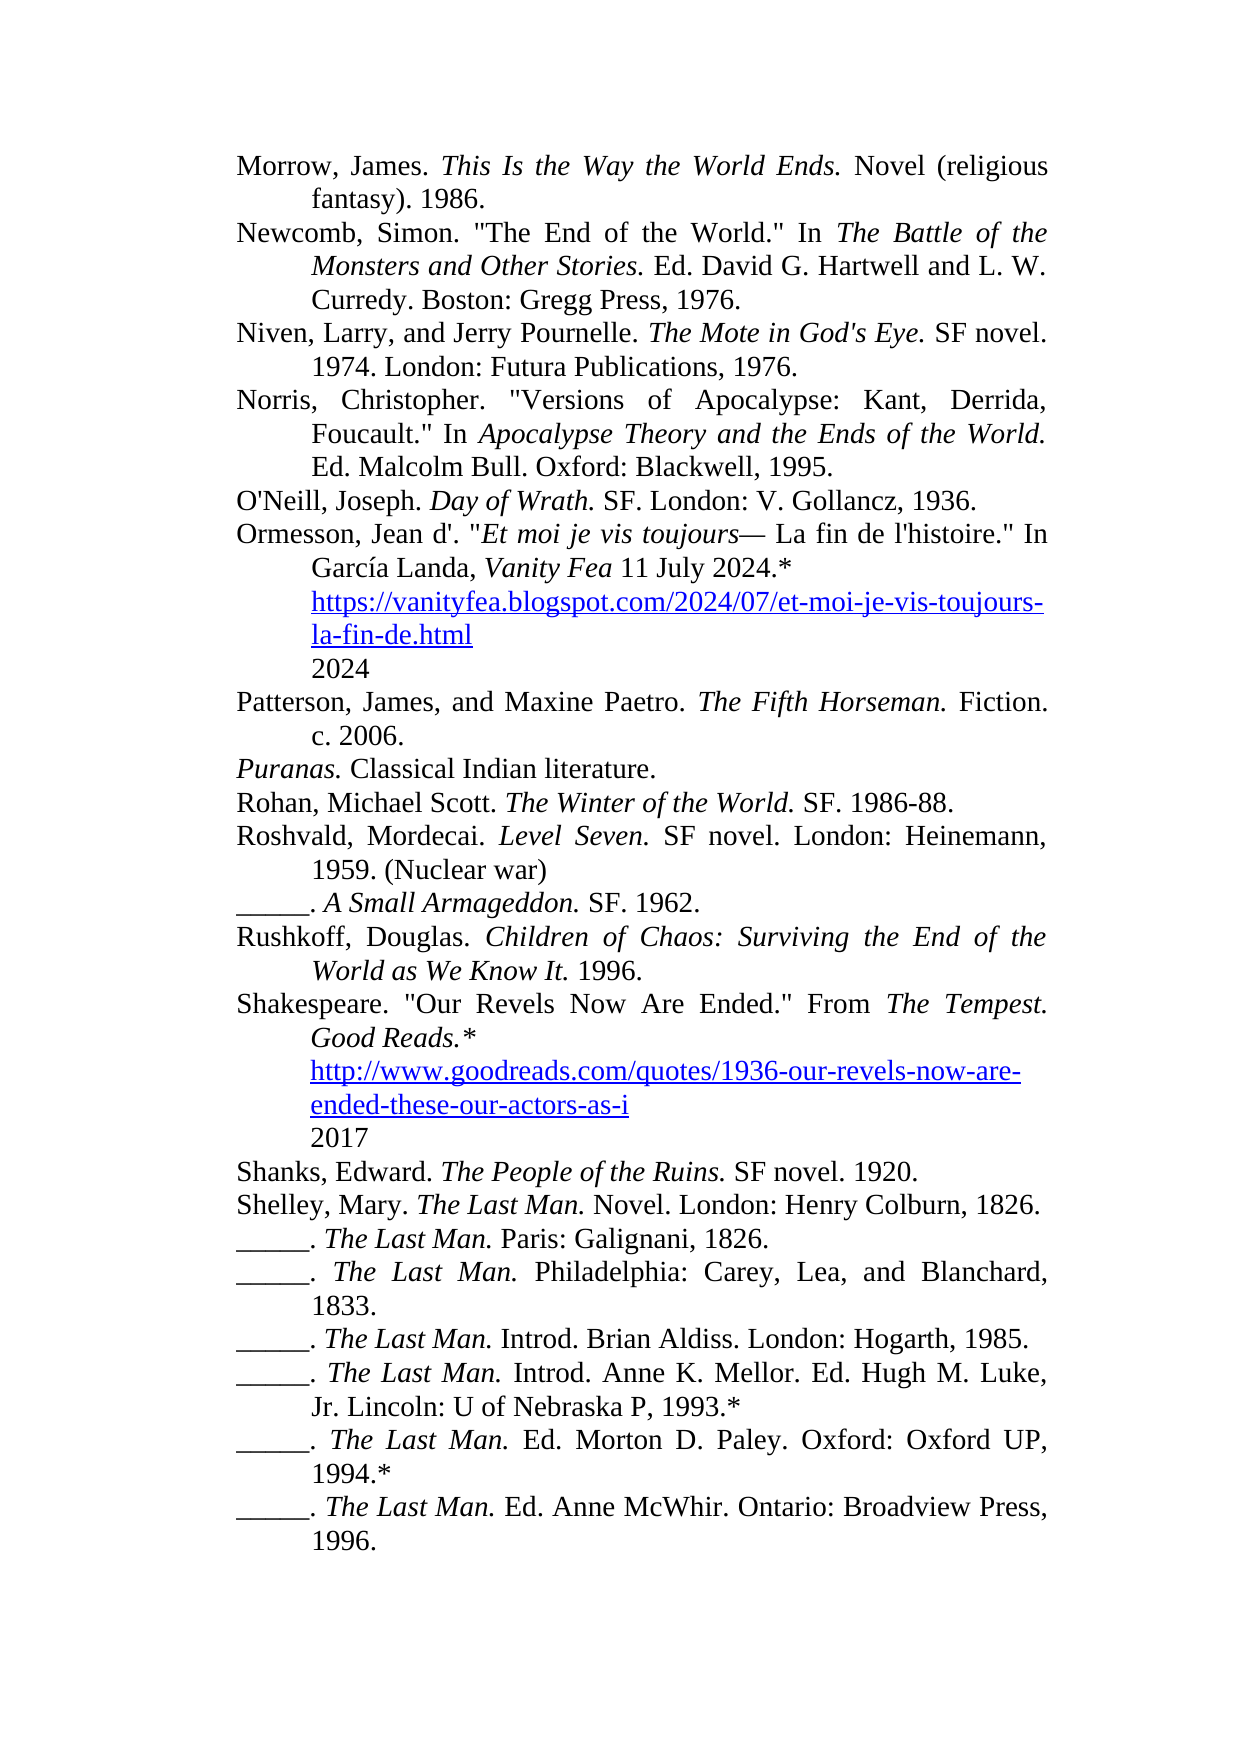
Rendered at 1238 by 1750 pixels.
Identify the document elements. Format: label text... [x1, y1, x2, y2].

text _____. The Last Man. Introd. Brian Aldiss. London: Hogarth, 1985. [236, 1322, 1048, 1355]
text https://vanityfea.blogspot.com/2024/07/et-moi-je-vis-toujours-la-fin-de.html [236, 584, 1048, 651]
text 2017 [236, 1120, 1048, 1154]
text Roshvald, Mordecai. Level Seven. SF novel. London: Heinemann, 1959. (Nuclear war) [236, 818, 1047, 886]
text Morrow, James. This Is the Way the World Ends. Novel (religious fantasy). 1986. [236, 148, 1048, 215]
text Shakespeare. "Our Revels Now Are Ended." From The Tempest. Good Reads.* [236, 986, 1048, 1053]
text Shanks, Edward. The People of the Ruins. SF novel. 1920. [236, 1154, 1047, 1187]
text _____. The Last Man. Philadelphia: Carey, Lea, and Blanchard, 1833. [236, 1254, 1048, 1322]
text _____. A Small Armageddon. SF. 1962. [236, 886, 1048, 919]
text Puranas. Classical Indian literature. [236, 751, 1047, 785]
text Ormesson, Jean d'. "Et moi je vis toujours— La fin de l'histoire." In García Landa, Vanity Fea 11 July 2024.* [236, 517, 1048, 584]
text Patterson, James, and Maxine Paetro. The Fifth Horseman. Fiction. c. 2006. [236, 684, 1048, 751]
text _____. The Last Man. Paris: Galignani, 1826. [236, 1221, 1048, 1254]
text Norris, Christopher. "Versions of Apocalypse: Kant, Derrida, Foucault." In Apocalypse Theory and the Ends of the World. Ed. Malcolm Bull. Oxford: Blackwell, 1995. [236, 382, 1047, 483]
text Niven, Larry, and Jerry Pournelle. The Mote in God's Eye. SF novel. 1974. London: Futura Publications, 1976. [236, 315, 1047, 382]
text Rushkoff, Douglas. Children of Chaos: Surviving the End of the World as We Know It. 1996. [236, 919, 1047, 986]
text _____. The Last Man. Ed. Morton D. Paley. Oxford: Oxford UP, 1994.* [236, 1422, 1048, 1489]
text 2024 [236, 651, 1048, 684]
text http://www.goodreads.com/quotes/1936-our-revels-now-are-ended-these-our-actors-as-i [236, 1053, 1048, 1120]
text Newcomb, Simon. "The End of the World." In The Battle of the Monsters and Other Stories. Ed. David G. Hartwell and L. W. Curredy. Boston: Gregg Press, 1976. [236, 215, 1047, 315]
text Rohan, Michael Scott. The Winter of the World. SF. 1986-88. [236, 785, 1047, 818]
text O'Neill, Joseph. Day of Wrath. SF. London: V. Gollancz, 1936. [236, 483, 1047, 517]
text Shelley, Mary. The Last Man. Novel. London: Henry Colburn, 1826. [236, 1187, 1048, 1221]
text _____. The Last Man. Introd. Anne K. Mellor. Ed. Hugh M. Luke, Jr. Lincoln: U of Nebraska P, 1993.* [236, 1355, 1048, 1422]
text _____. The Last Man. Ed. Anne McWhir. Ontario: Broadview Press, 1996. [236, 1489, 1048, 1556]
